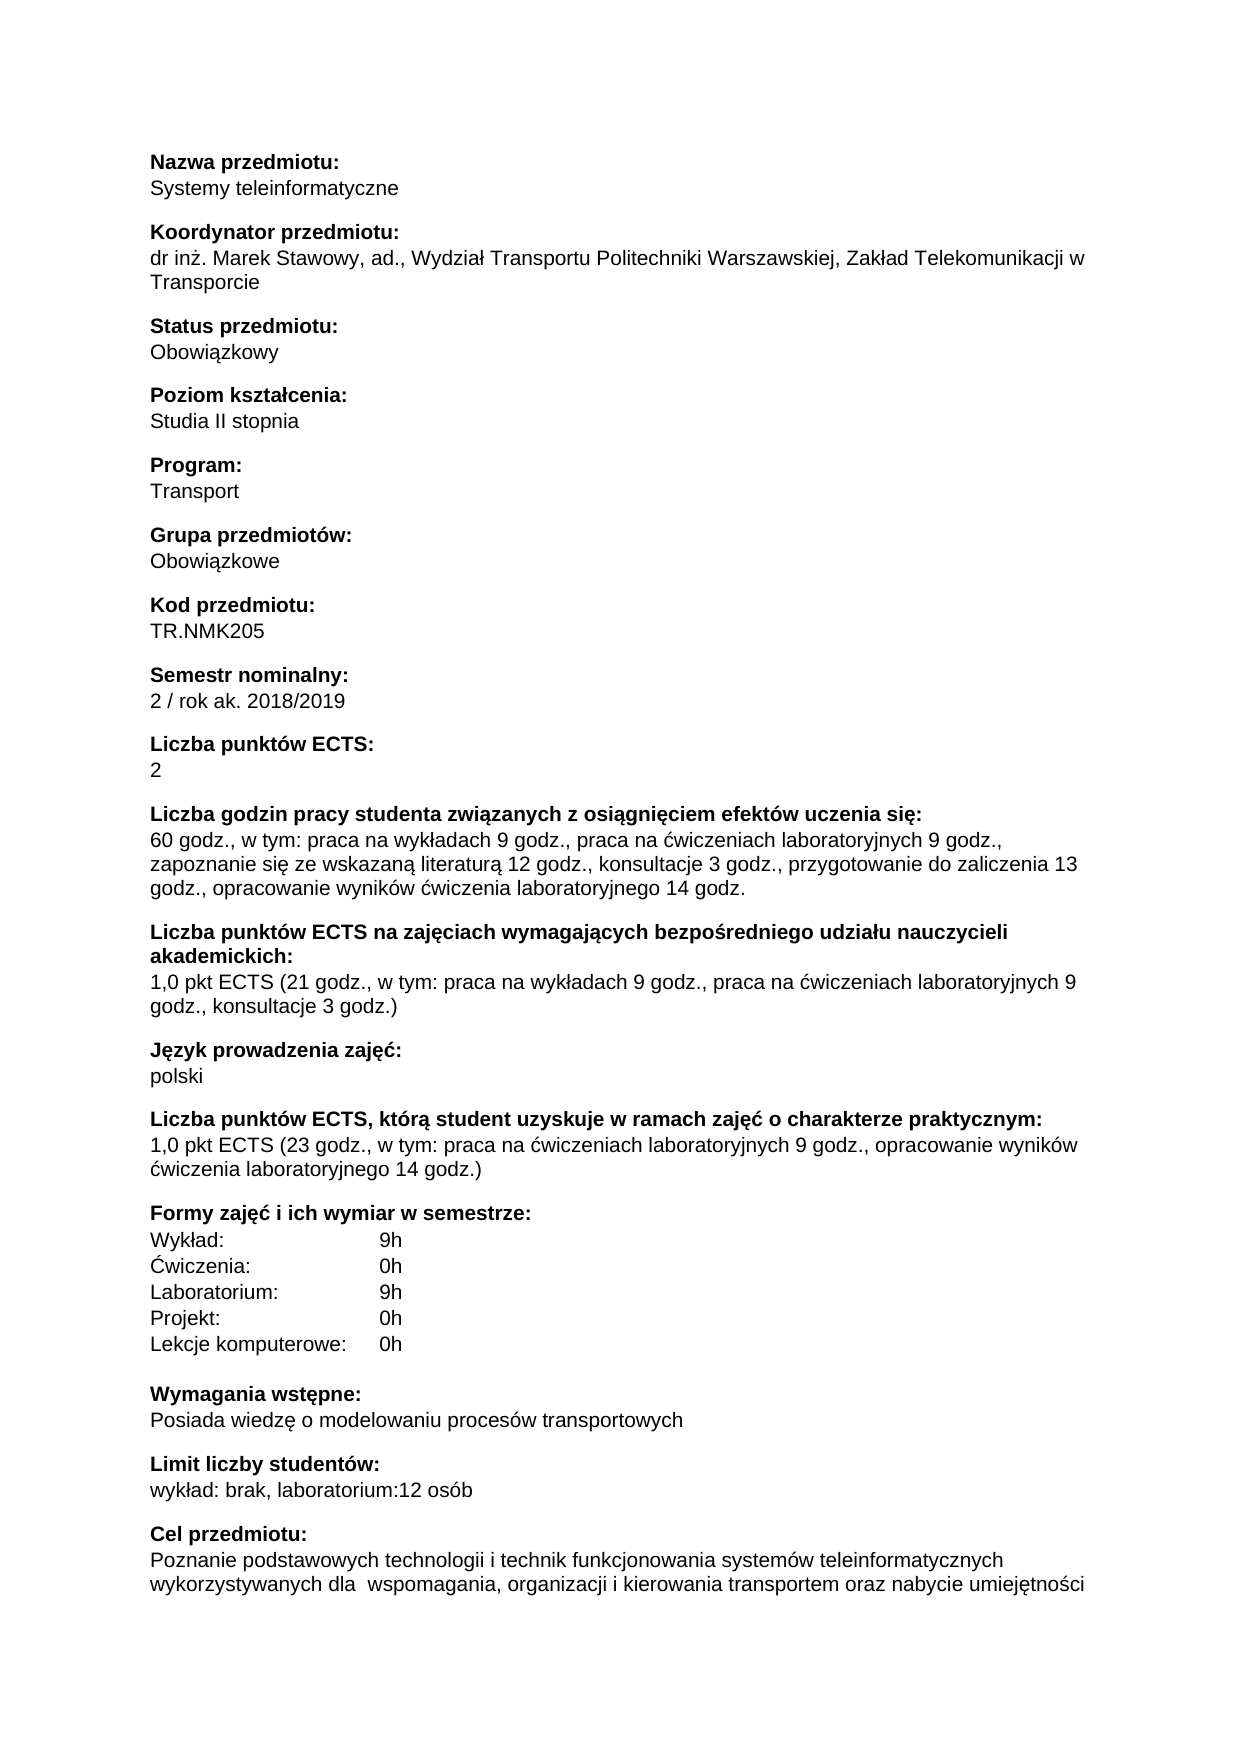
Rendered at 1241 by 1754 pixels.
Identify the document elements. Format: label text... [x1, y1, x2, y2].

text Transport [150, 479, 1090, 503]
table_cell Lekcje komputerowe: [140, 1332, 367, 1356]
text Cel przedmiotu: [150, 1521, 1090, 1545]
text wykład: brak, laboratorium:12 osób [150, 1478, 1090, 1502]
text 1,0 pkt ECTS (21 godz., w tym: praca na wykładach 9 godz., praca na ćwiczeniach laboratoryjnych 9 godz., konsultacje 3 godz.) [150, 970, 1090, 1018]
text Wymagania wstępne: [150, 1382, 1090, 1406]
text Język prowadzenia zajęć: [150, 1037, 1090, 1061]
text Posiada wiedzę o modelowaniu procesów transportowych [150, 1408, 1090, 1432]
text Studia II stopnia [150, 409, 1090, 433]
text Grupa przedmiotów: [150, 523, 1090, 547]
text Obowiązkowy [150, 339, 1090, 363]
text Liczba punktów ECTS na zajęciach wymagających bezpośredniego udziału nauczycieli akademickich: [150, 920, 1090, 968]
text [150, 1547, 1090, 1595]
table_cell 0h [369, 1304, 597, 1330]
text Koordynator przedmiotu: [150, 220, 1090, 244]
text Semestr nominalny: [150, 662, 1090, 686]
text Liczba godzin pracy studenta związanych z osiągnięciem efektów uczenia się: [150, 802, 1090, 826]
text 2 [150, 758, 1090, 782]
text polski [150, 1063, 1090, 1087]
text 1,0 pkt ECTS (23 godz., w tym: praca na ćwiczeniach laboratoryjnych 9 godz., opracowanie wyników ćwiczenia laboratoryjnego 14 godz.) [150, 1133, 1090, 1181]
text 60 godz., w tym: praca na wykładach 9 godz., praca na ćwiczeniach laboratoryjnych 9 godz., zapoznanie się ze wskazaną literaturą 12 godz., konsultacje 3 godz., przygotowanie do zaliczenia 13 godz., opracowanie wyników ćwiczenia laboratoryjnego 14 godz. [150, 828, 1090, 900]
text 2 / rok ak. 2018/2019 [150, 688, 1090, 712]
text Kod przedmiotu: [150, 593, 1090, 617]
text Limit liczby studentów: [150, 1452, 1090, 1476]
table_cell Laboratorium: [140, 1280, 367, 1304]
text Formy zajęć i ich wymiar w semestrze: [150, 1201, 1090, 1225]
table_header 9h [369, 1228, 597, 1252]
table_cell 0h [369, 1330, 597, 1356]
text TR.NMK205 [150, 619, 1090, 643]
text Systemy teleinformatyczne [150, 176, 1090, 200]
table_cell Projekt: [140, 1306, 367, 1330]
table_cell 0h [369, 1252, 597, 1278]
table_cell 9h [369, 1278, 597, 1304]
table_header Wykład: [140, 1228, 367, 1252]
text dr inż. Marek Stawowy, ad., Wydział Transportu Politechniki Warszawskiej, Zakład Telekomunikacji w Transporcie [150, 246, 1090, 294]
text Liczba punktów ECTS: [150, 732, 1090, 756]
text Liczba punktów ECTS, którą student uzyskuje w ramach zajęć o charakterze praktycznym: [150, 1107, 1090, 1131]
table_cell Ćwiczenia: [140, 1254, 367, 1278]
text Status przedmiotu: [150, 313, 1090, 337]
text Poziom kształcenia: [150, 383, 1090, 407]
text Nazwa przedmiotu: [150, 150, 1090, 174]
text Program: [150, 453, 1090, 477]
text Obowiązkowe [150, 549, 1090, 573]
